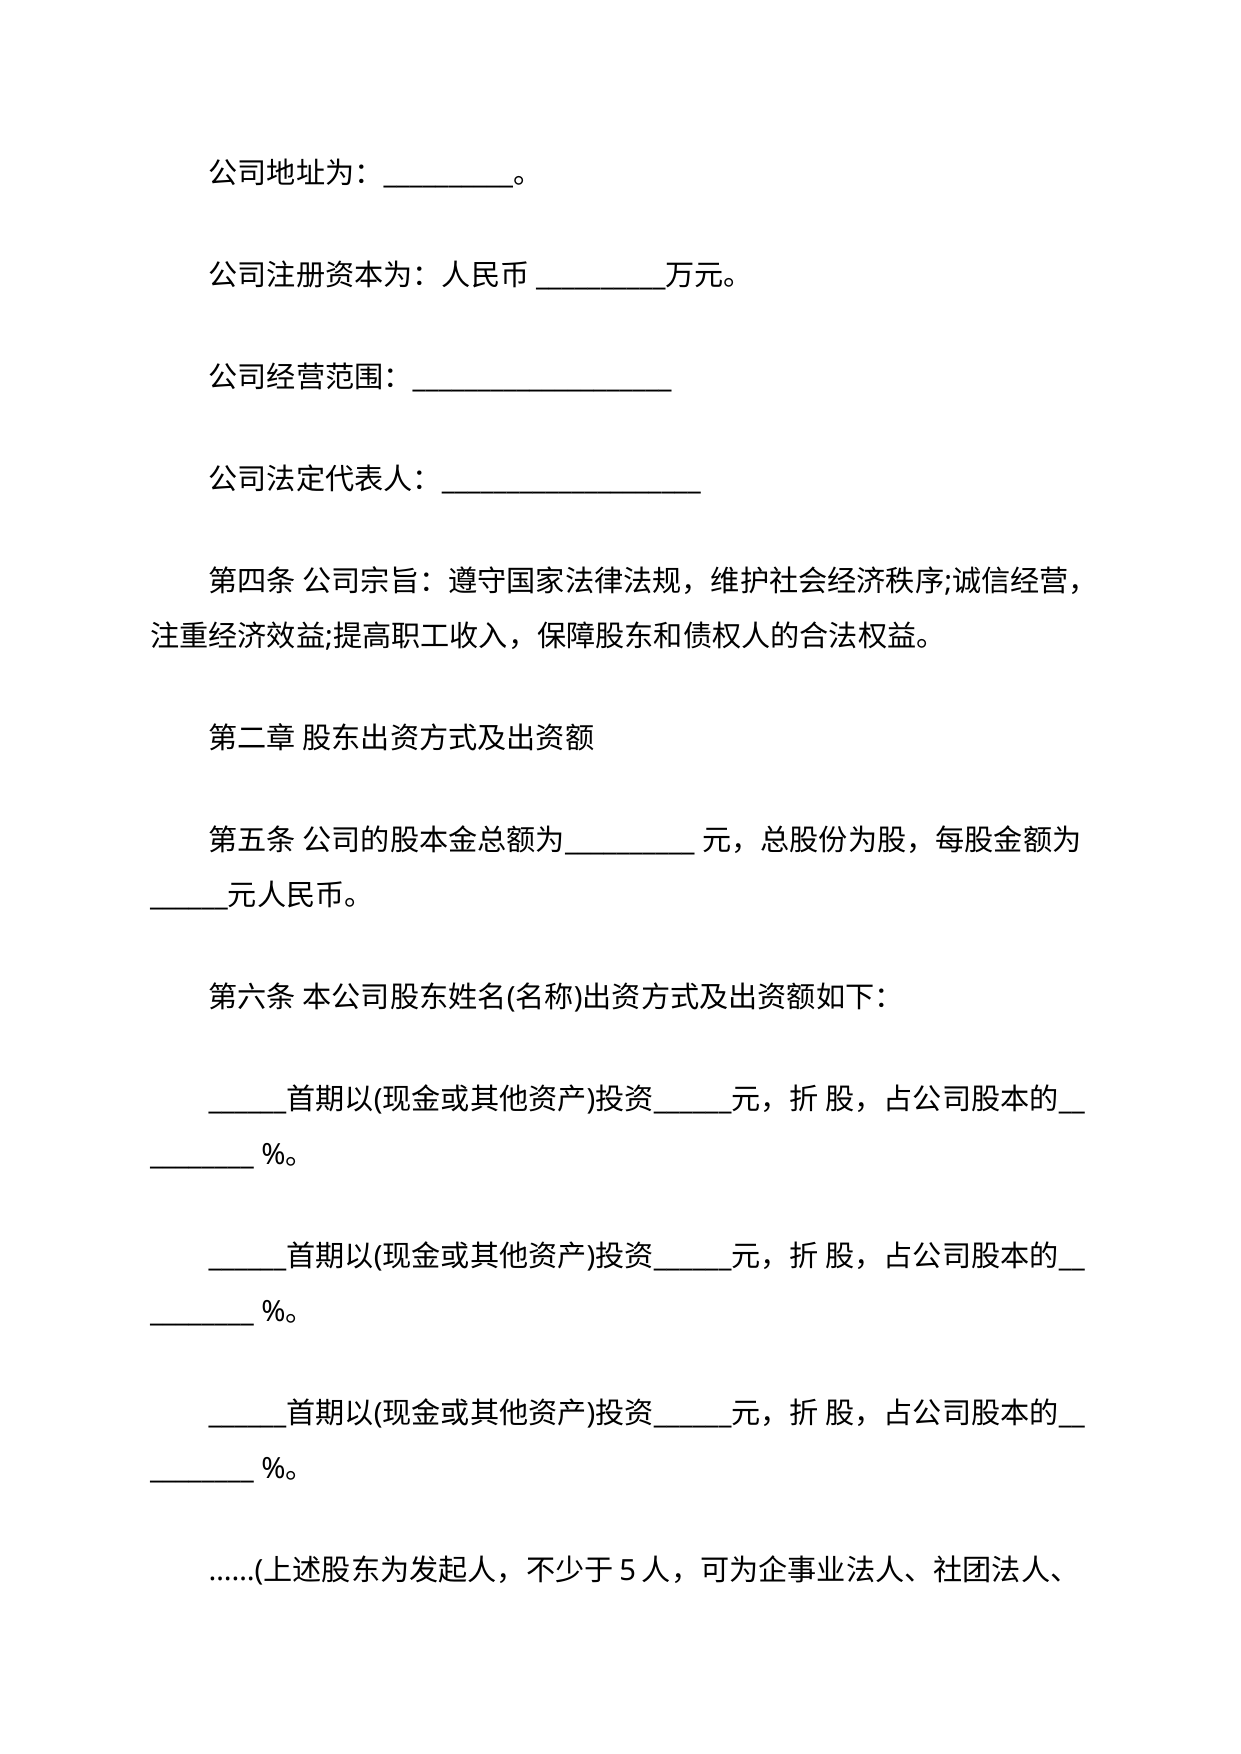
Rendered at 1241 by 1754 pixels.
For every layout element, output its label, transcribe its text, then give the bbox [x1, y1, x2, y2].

text 第二章 股东出资方式及出资额 [150, 715, 1090, 757]
text 公司注册资本为：人民币 __________万元。 [150, 252, 1090, 294]
text 第六条 本公司股东姓名(名称)出资方式及出资额如下： [150, 974, 1090, 1016]
text 第四条 公司宗旨：遵守国家法律法规，维护社会经济秩序;诚信经营，注重经济效益;提高职工收入，保障股东和债权人的合法权益。 [150, 558, 1090, 655]
text ______首期以(现金或其他资产)投资______元，折 股，占公司股本的__________ %。 [150, 1076, 1090, 1173]
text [150, 1547, 1090, 1589]
text 第五条 公司的股本金总额为__________ 元，总股份为股，每股金额为______元人民币。 [150, 817, 1090, 914]
text ______首期以(现金或其他资产)投资______元，折 股，占公司股本的__________ %。 [150, 1233, 1090, 1330]
text 公司地址为：__________。 [150, 150, 1090, 192]
text 公司法定代表人：____________________ [150, 456, 1090, 498]
text 公司经营范围：____________________ [150, 354, 1090, 396]
text ______首期以(现金或其他资产)投资______元，折 股，占公司股本的__________ %。 [150, 1389, 1090, 1487]
